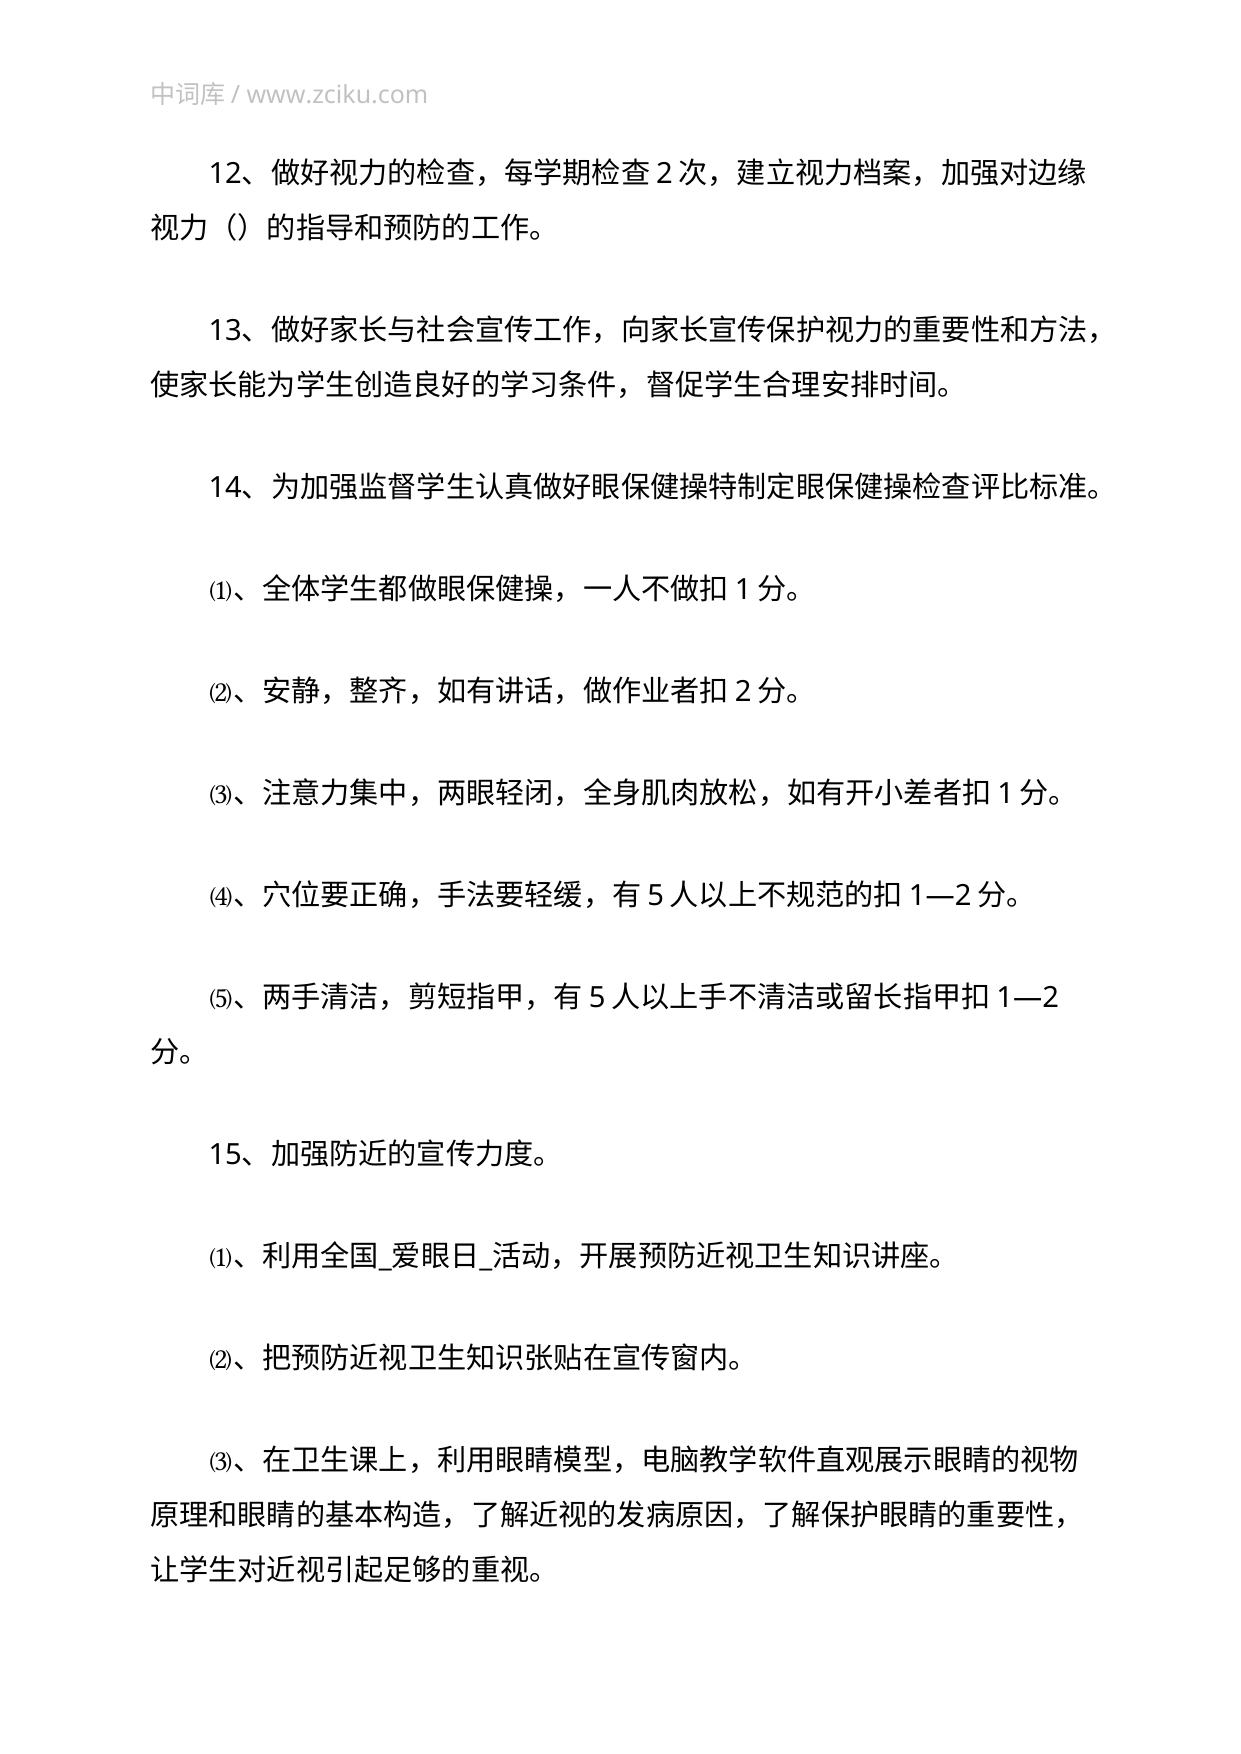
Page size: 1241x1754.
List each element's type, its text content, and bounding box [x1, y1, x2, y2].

text ⑴、全体学生都做眼保健操，一人不做扣1分。 [150, 566, 1090, 608]
text 15、加强防近的宣传力度。 [150, 1130, 1090, 1173]
text 13、做好家长与社会宣传工作，向家长宣传保护视力的重要性和方法，使家长能为学生创造良好的学习条件，督促学生合理安排时间。 [150, 307, 1090, 404]
text ⑶、注意力集中，两眼轻闭，全身肌肉放松，如有开小差者扣1分。 [150, 769, 1090, 812]
text ⑸、两手清洁，剪短指甲，有5人以上手不清洁或留长指甲扣1—2分。 [150, 973, 1090, 1071]
text ⑵、安静，整齐，如有讲话，做作业者扣2分。 [150, 667, 1090, 710]
text 12、做好视力的检查，每学期检查2次，建立视力档案，加强对边缘视力（）的指导和预防的工作。 [150, 150, 1090, 247]
text ⑴、利用全国_爱眼日_活动，开展预防近视卫生知识讲座。 [150, 1232, 1090, 1274]
text ⑷、穴位要正确，手法要轻缓，有5人以上不规范的扣1—2分。 [150, 871, 1090, 914]
text ⑶、在卫生课上，利用眼睛模型，电脑教学软件直观展示眼睛的视物原理和眼睛的基本构造，了解近视的发病原因，了解保护眼睛的重要性，让学生对近视引起足够的重视。 [150, 1436, 1090, 1588]
text 14、为加强监督学生认真做好眼保健操特制定眼保健操检查评比标准。 [150, 463, 1090, 506]
text ⑵、把预防近视卫生知识张贴在宣传窗内。 [150, 1334, 1090, 1377]
